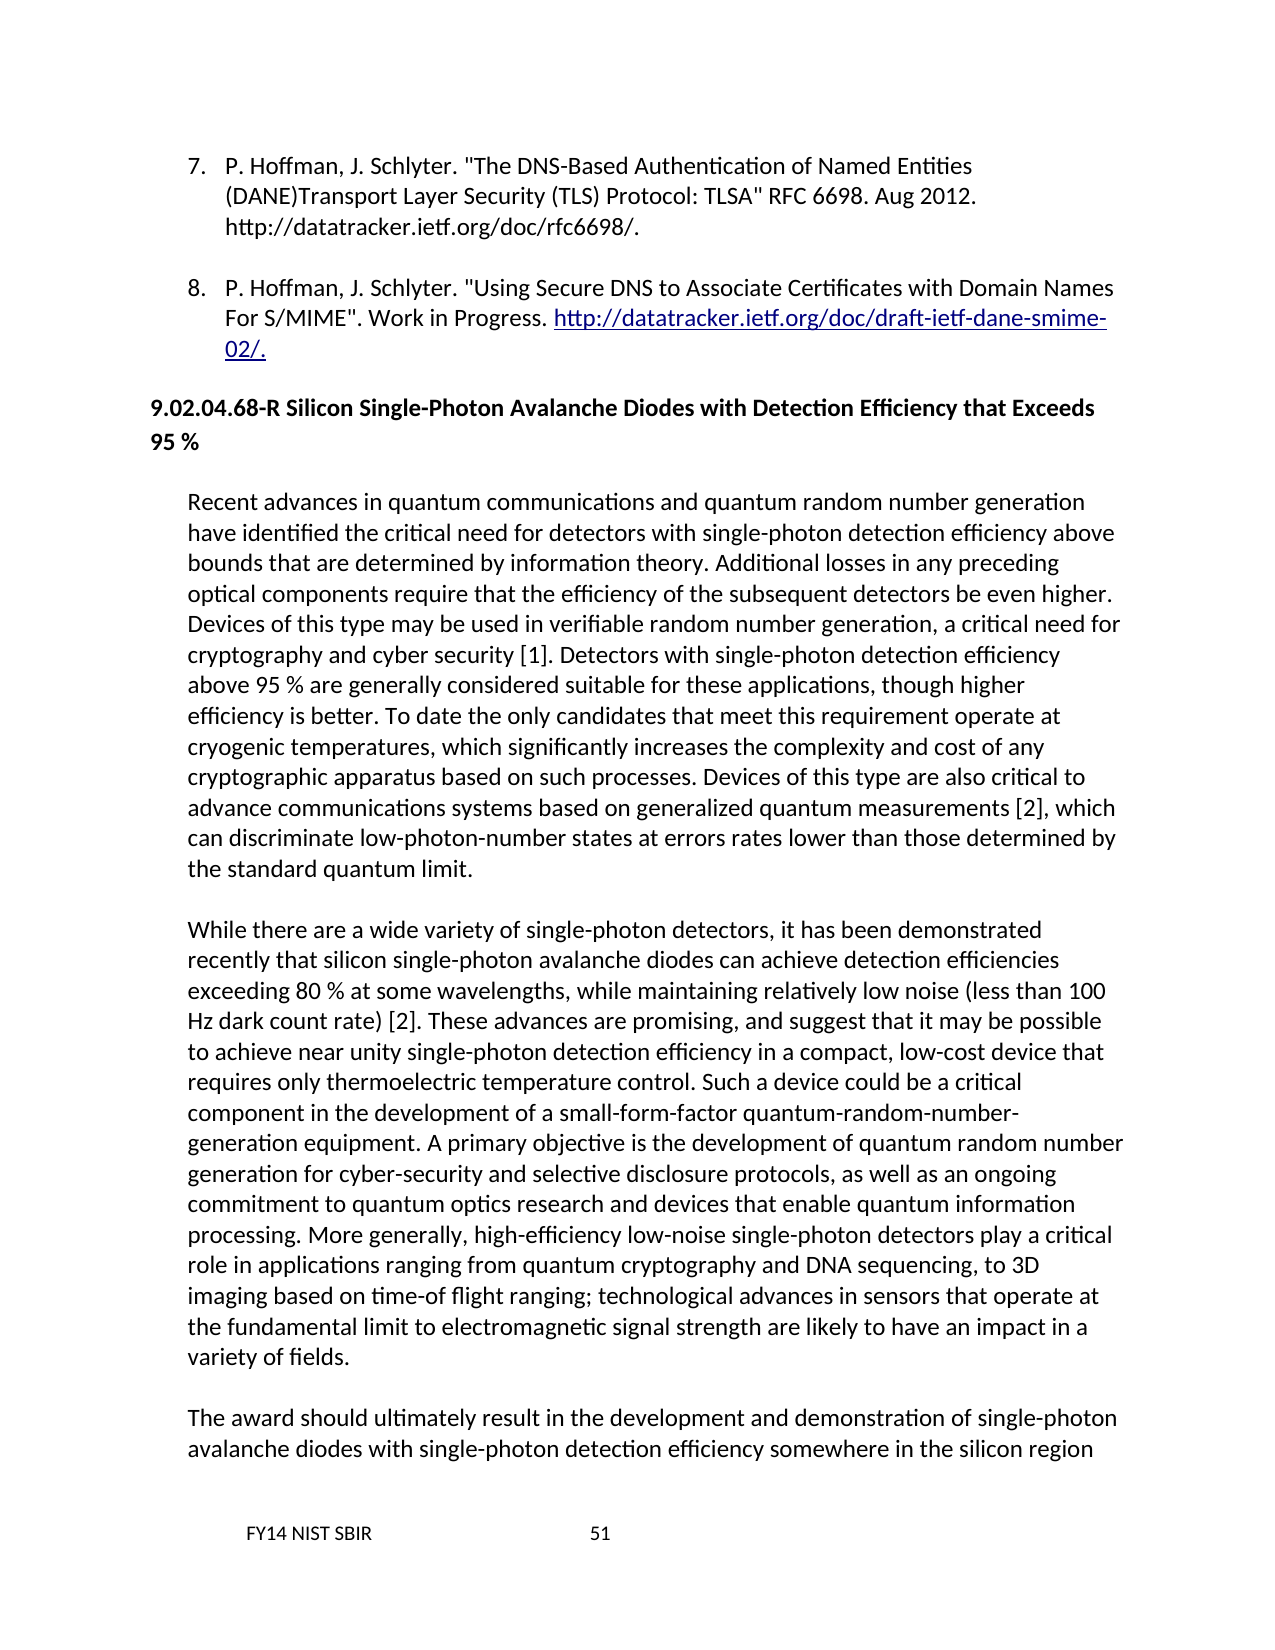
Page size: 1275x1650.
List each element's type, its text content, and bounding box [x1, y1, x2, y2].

list While there are a wide variety of single-photon detectors, it has been demonstrated recently that silicon single-photon avalanche diodes can achieve detection efficiencies exceeding 80 % at some wavelengths, while maintaining relatively low noise (less than 100 Hz dark count rate) [2]. These advances are promising, and suggest that it may be possible to achieve near unity single-photon detection efficiency in a compact, low-cost device that requires only thermoelectric temperature control. Such a device could be a critical component in the development of a small-form-factor quantum-random-number-generation equipment. A primary objective is the development of quantum random number generation for cyber-security and selective disclosure protocols, as well as an ongoing commitment to quantum optics research and devices that enable quantum information processing. More generally, high-efficiency low-noise single-photon detectors play a critical role in applications ranging from quantum cryptography and DNA sequencing, to 3D imaging based on time-of flight ranging; technological advances in sensors that operate at the fundamental limit to electromagnetic signal strength are likely to have an impact in a variety of fields. [187, 914, 1125, 1372]
text 9.02.04.68-R Silicon Single-Photon Avalanche Diodes with Detection Efficiency that Exceeds 95 % [150, 392, 1125, 487]
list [187, 1402, 1125, 1463]
text Recent advances in quantum communications and quantum random number generation have identified the critical need for detectors with single-photon detection efficiency above bounds that are determined by information theory. Additional losses in any preceding optical components require that the efficiency of the subsequent detectors be even higher. Devices of this type may be used in verifiable random number generation, a critical need for cryptography and cyber security [1]. Detectors with single-photon detection efficiency above 95 % are generally considered suitable for these applications, though higher efficiency is better. To date the only candidates that meet this requirement operate at cryogenic temperatures, which significantly increases the complexity and cost of any cryptographic apparatus based on such processes. Devices of this type are also critical to advance communications systems based on generalized quantum measurements [2], which can discriminate low-photon-number states at errors rates lower than those determined by the standard quantum limit. [187, 487, 1125, 883]
list P. Hoffman, J. Schlyter. "The DNS-Based Authentication of Named Entities (DANE)Transport Layer Security (TLS) Protocol: TLSA" RFC 6698. Aug 2012. http://datatracker.ietf.org/doc/rfc6698/. [187, 150, 1125, 242]
list P. Hoffman, J. Schlyter. "Using Secure DNS to Associate Certificates with Domain Names For S/MIME". Work in Progress. http://datatracker.ietf.org/doc/draft-ietf-dane-smime-02/. [187, 272, 1125, 364]
